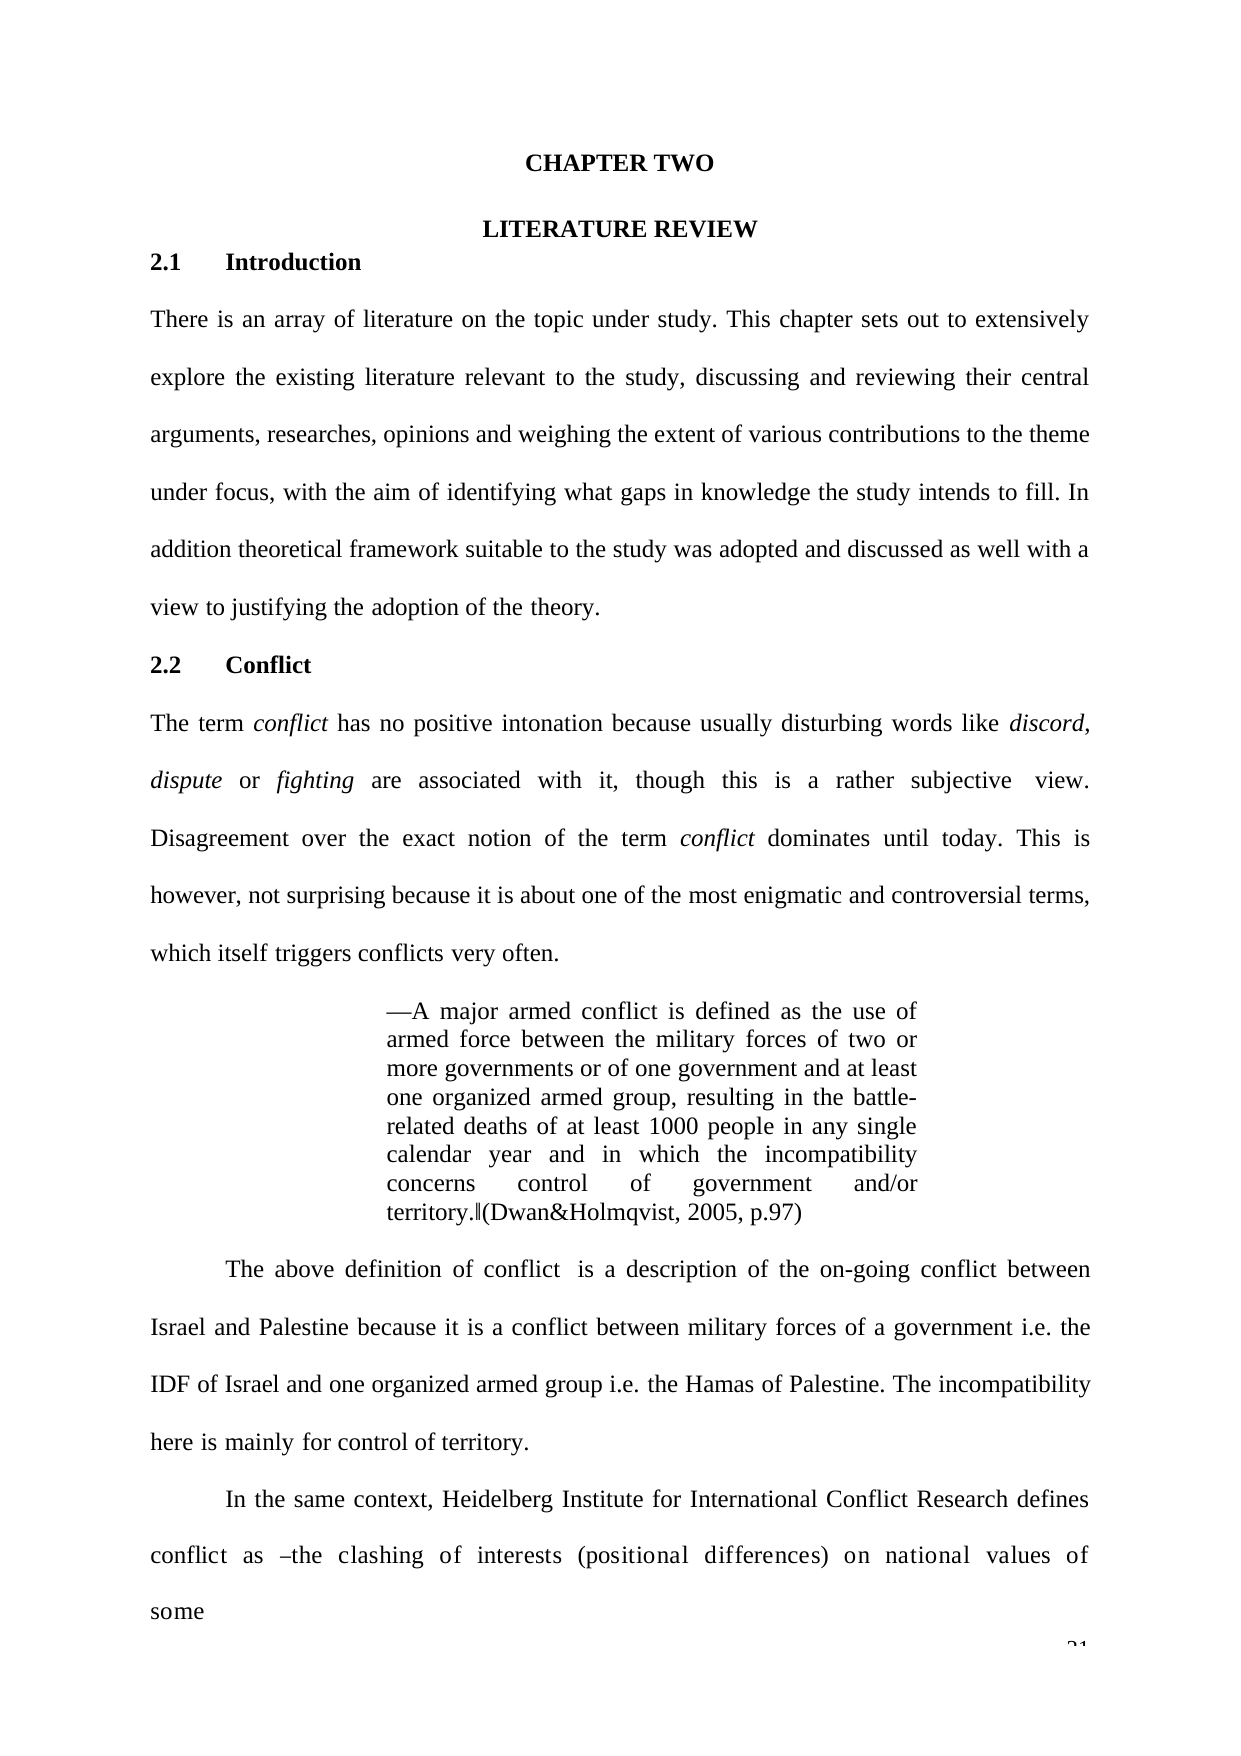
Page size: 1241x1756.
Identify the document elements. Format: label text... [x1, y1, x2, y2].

text LITERATURE REVIEW [148, 214, 1092, 243]
text There is an array of literature on the topic under study. This chapter sets out to extensively explore the existing literature relevant to the study, discussing and reviewing their central arguments, researches, opinions and weighing the extent of various contributions to the theme under focus, with the aim of identifying what gaps in knowledge the study intends to fill. In addition theoretical framework suitable to the study was adopted and discussed as well with a view to justifying the adoption of the theory. [150, 304, 1091, 621]
subtitle Conflict [150, 650, 1115, 679]
text The term conflict has no positive intonation because usually disturbing words like discord, dispute or fighting are associated with it, though this is a rather subjective view. Disagreement over the exact notion of the term conflict dominates until today. This is however, not surprising because it is about one of the most enigmatic and controversial terms, which itself triggers conflicts very often. [150, 708, 1090, 967]
text The above definition of conflict is a description of the on-going conflict between Israel and Palestine because it is a conflict between military forces of a government i.e. the IDF of Israel and one organized armed group i.e. the Hamas of Palestine. The incompatibility here is mainly for control of territory. [150, 1254, 1092, 1455]
subtitle Introduction [150, 247, 1115, 276]
text In the same context, Heidelberg Institute for International Conflict Research defines conflict as ―the clashing of interests (positional differences) on national values of some [150, 1484, 1090, 1625]
text ―A major armed conflict is defined as the use of armed force between the military forces of two or more governments or of one government and at least one organized armed group, resulting in the battle- related deaths of at least 1000 people in any single calendar year and in which the incompatibility concerns control of government and/or territory.‖(Dwan&Holmqvist, 2005, p.97) [386, 996, 918, 1226]
subtitle CHAPTER TWO [148, 148, 1091, 177]
